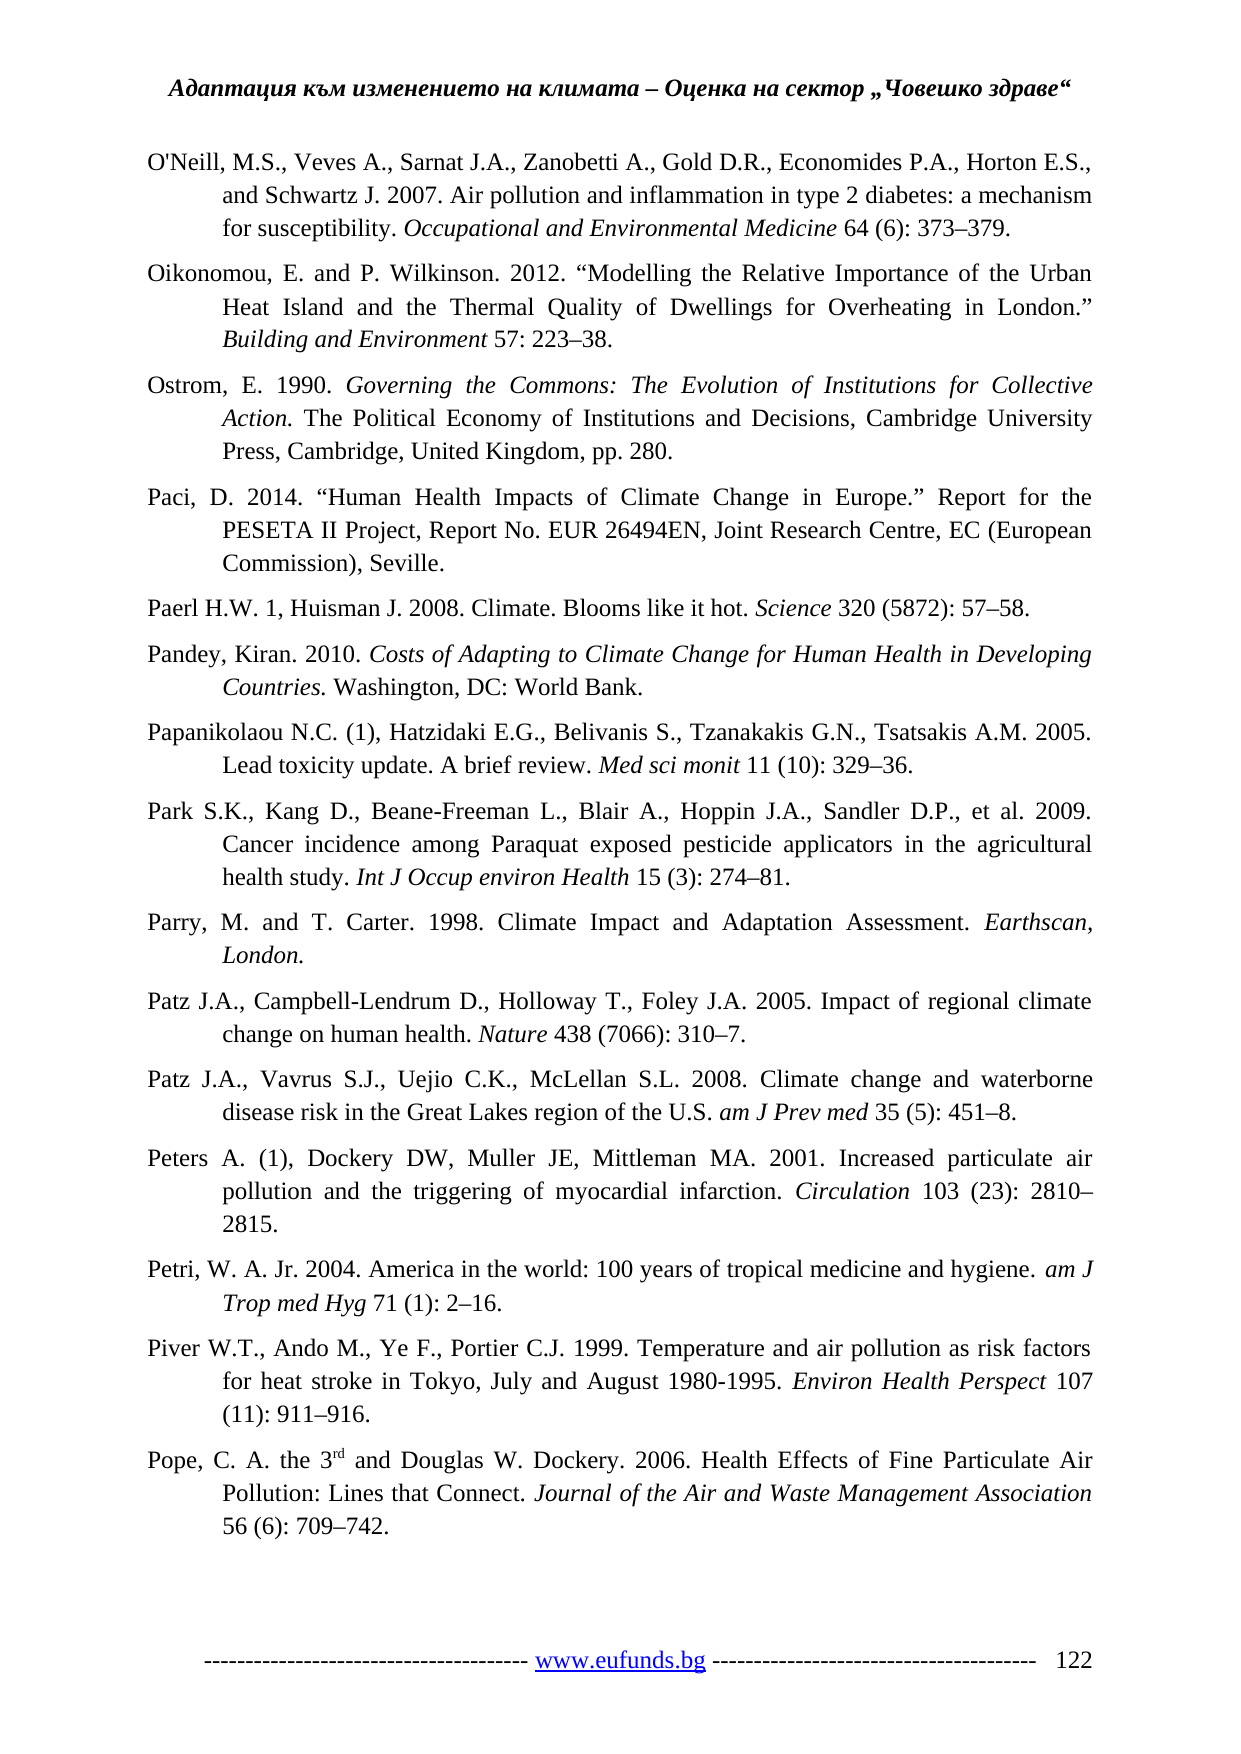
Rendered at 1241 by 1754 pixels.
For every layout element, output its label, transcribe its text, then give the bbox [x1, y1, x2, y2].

text Paerl H.W. 1, Huisman J. 2008. Climate. Blooms like it hot. Science 320 (5872): 57–58. [147, 593, 1093, 622]
text O'Neill, M.S., Veves A., Sarnat J.A., Zanobetti A., Gold D.R., Economides P.A., Horton E.S., and Schwartz J. 2007. Air pollution and inflammation in type 2 diabetes: a mechanism for susceptibility. Occupational and Environmental Medicine 64 (6): 373–379. [147, 147, 1093, 242]
text Ostrom, E. 1990. Governing the Commons: The Evolution of Institutions for Collective Action. The Political Economy of Institutions and Decisions, Cambridge University Press, Cambridge, United Kingdom, pp. 280. [147, 370, 1093, 465]
text Oikonomou, E. and P. Wilkinson. 2012. “Modelling the Relative Importance of the Urban Heat Island and the Thermal Quality of Dwellings for Overheating in London.” Building and Environment 57: 223–38. [147, 258, 1093, 353]
text Park S.K., Kang D., Beane-Freeman L., Blair A., Hoppin J.A., Sandler D.P., et al. 2009. Cancer incidence among Paraquat exposed pesticide applicators in the agricultural health study. Int J Occup environ Health 15 (3): 274–81. [147, 796, 1093, 891]
text Papanikolaou N.C. (1), Hatzidaki E.G., Belivanis S., Tzanakakis G.N., Tsatsakis A.M. 2005. Lead toxicity update. A brief review. Med sci monit 11 (10): 329–36. [147, 717, 1093, 779]
text Pope, C. A. the 3rd and Douglas W. Dockery. 2006. Health Effects of Fine Particulate Air Pollution: Lines that Connect. Journal of the Air and Waste Management Association 56 (6): 709–742. [147, 1445, 1093, 1539]
text Petri, W. A. Jr. 2004. America in the world: 100 years of tropical medicine and hygiene. am J Trop med Hyg 71 (1): 2–16. [147, 1254, 1093, 1316]
text Parry, M. and T. Carter. 1998. Climate Impact and Adaptation Assessment. Earthscan, London. [147, 907, 1093, 969]
text Peters A. (1), Dockery DW, Muller JE, Mittleman MA. 2001. Increased particulate air pollution and the triggering of myocardial infarction. Circulation 103 (23): 2810–2815. [147, 1143, 1093, 1238]
text Patz J.A., Campbell-Lendrum D., Holloway T., Foley J.A. 2005. Impact of regional climate change on human health. Nature 438 (7066): 310–7. [147, 986, 1093, 1048]
text Patz J.A., Vavrus S.J., Uejio C.K., McLellan S.L. 2008. Climate change and waterborne disease risk in the Great Lakes region of the U.S. am J Prev med 35 (5): 451–8. [147, 1064, 1093, 1126]
text Pandey, Kiran. 2010. Costs of Adapting to Climate Change for Human Health in Developing Countries. Washington, DC: World Bank. [147, 639, 1093, 701]
text Paci, D. 2014. “Human Health Impacts of Climate Change in Europe.” Report for the PESETA II Project, Report No. EUR 26494EN, Joint Research Centre, EC (European Commission), Seville. [147, 482, 1093, 576]
text Piver W.T., Ando M., Ye F., Portier C.J. 1999. Temperature and air pollution as risk factors for heat stroke in Tokyo, July and August 1980-1995. Environ Health Perspect 107 (11): 911–916. [147, 1333, 1093, 1428]
